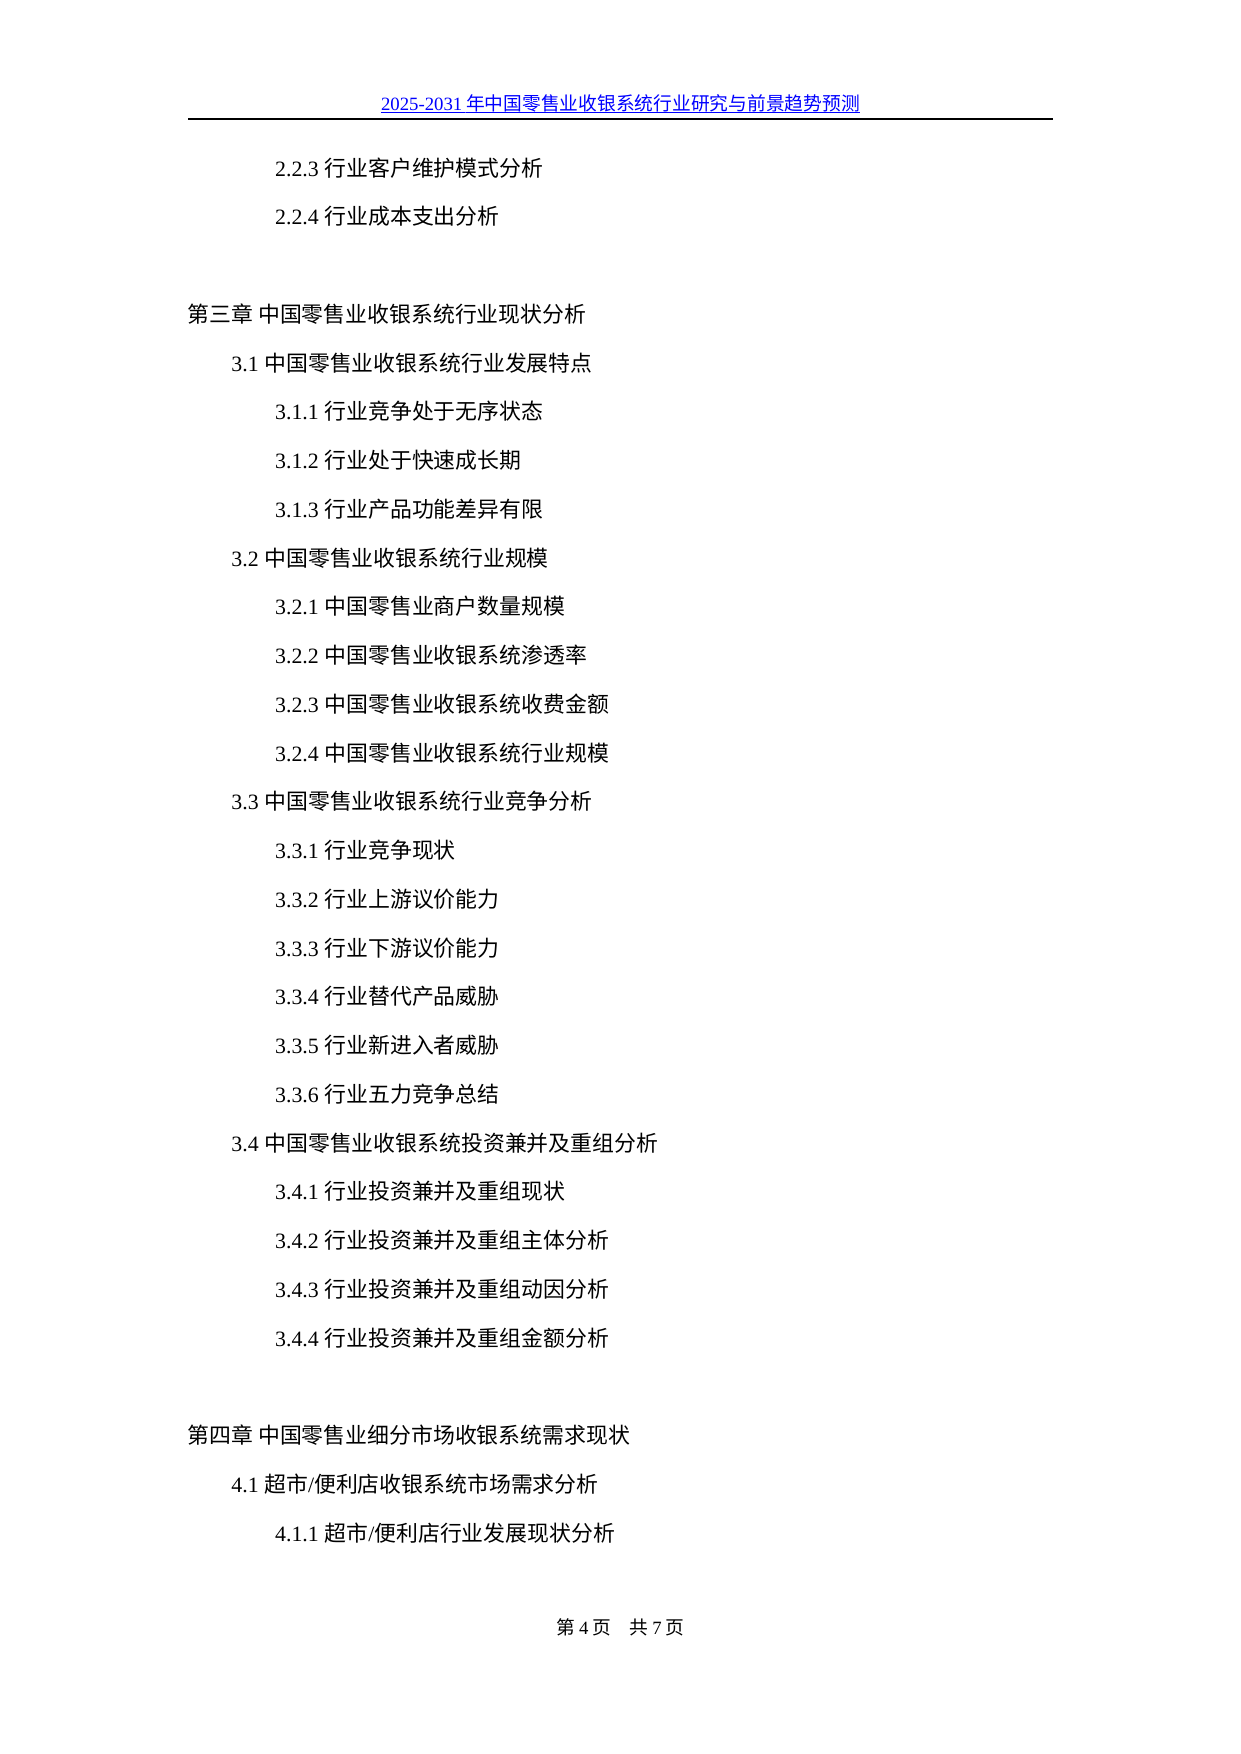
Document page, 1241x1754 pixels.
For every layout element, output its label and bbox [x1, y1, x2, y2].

text [187, 150, 1053, 1548]
